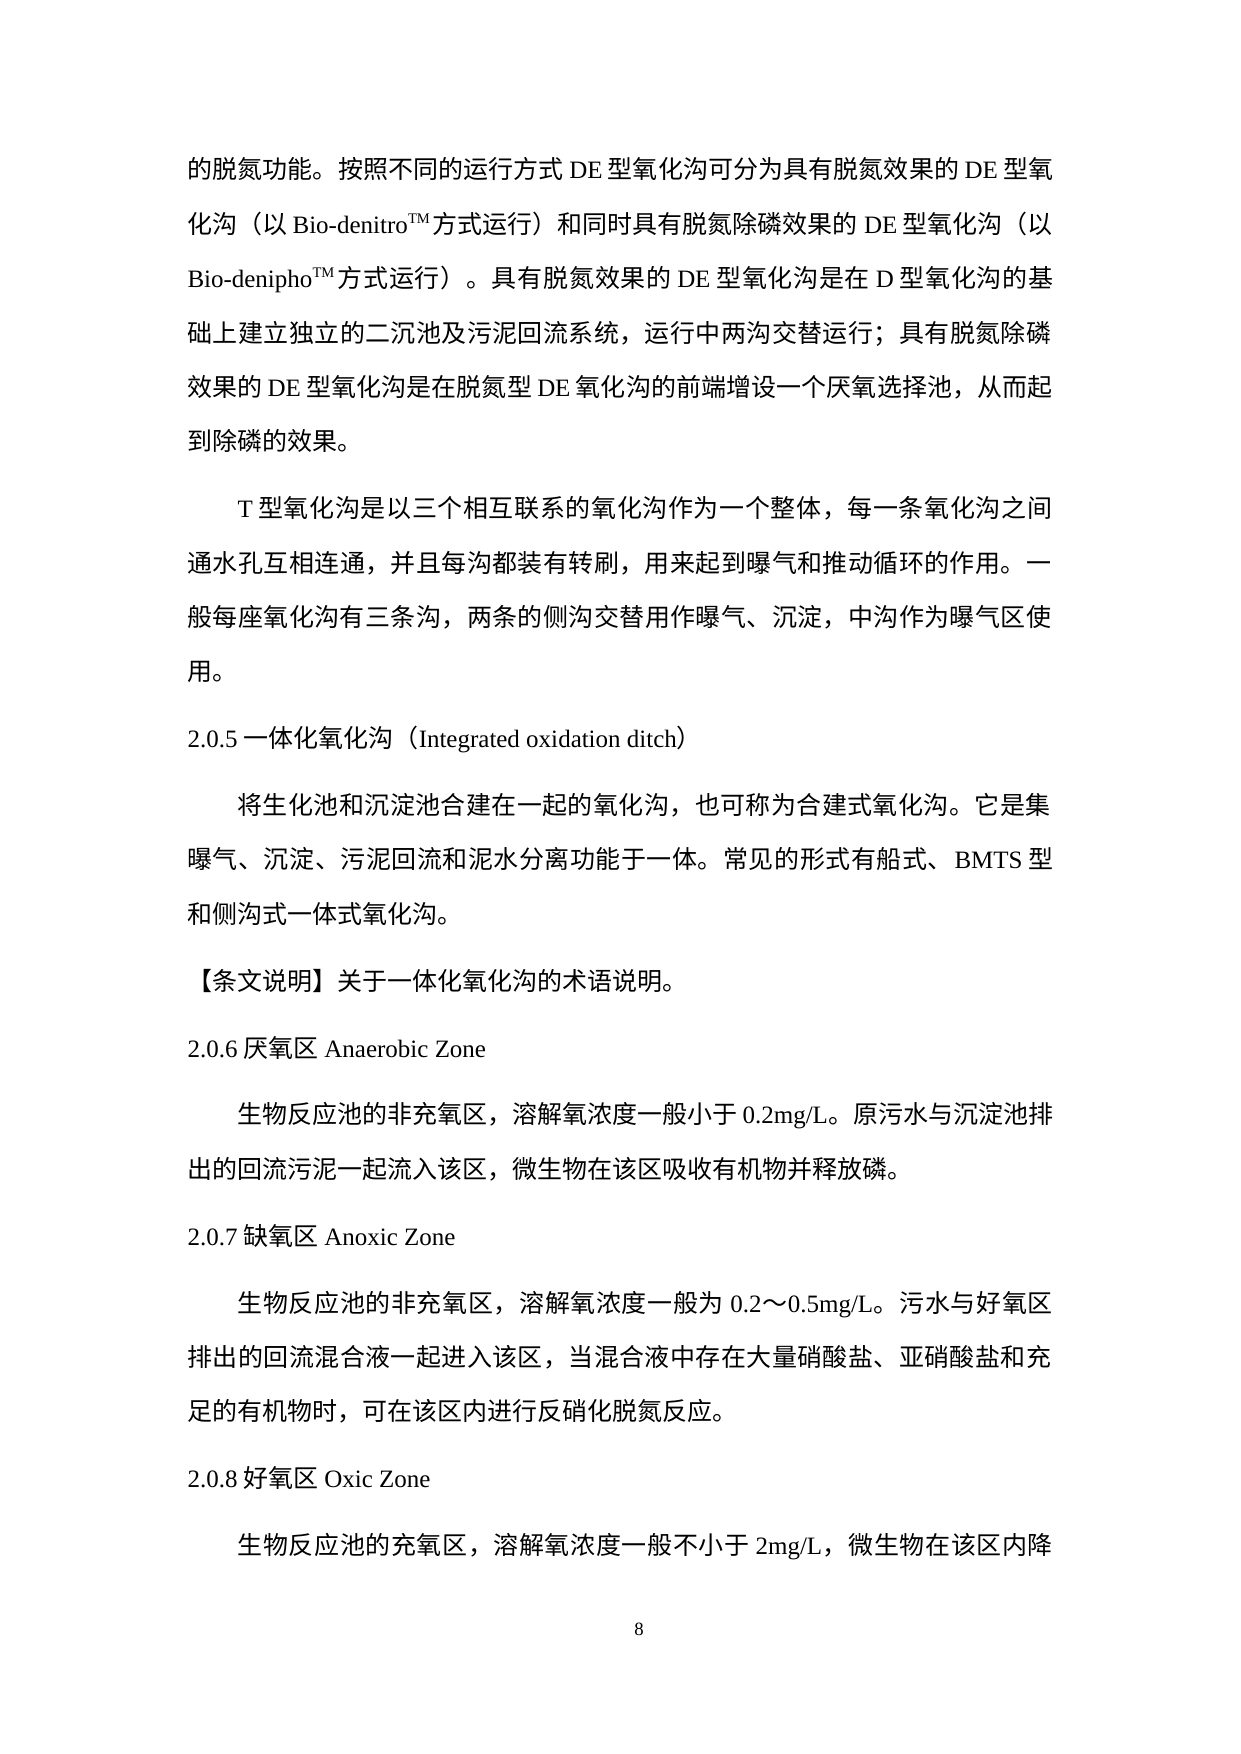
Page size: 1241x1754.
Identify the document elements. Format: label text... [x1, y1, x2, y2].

text 【条文说明】关于一体化氧化沟的术语说明。 [187, 961, 1053, 997]
text 2.0.8 好氧区 Oxic Zone [187, 1459, 1053, 1495]
text T型氧化沟是以三个相互联系的氧化沟作为一个整体，每一条氧化沟之间通水孔互相连通，并且每沟都装有转刷，用来起到曝气和推动循环的作用。一般每座氧化沟有三条沟，两条的侧沟交替用作曝气、沉淀，中沟作为曝气区使用。 [187, 489, 1053, 688]
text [187, 150, 1053, 458]
text 将生化池和沉淀池合建在一起的氧化沟，也可称为合建式氧化沟。它是集曝气、沉淀、污泥回流和泥水分离功能于一体。常见的形式有船式、BMTS型和侧沟式一体式氧化沟。 [187, 786, 1053, 931]
text 2.0.6 厌氧区 Anaerobic Zone [187, 1028, 1053, 1064]
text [187, 1526, 1053, 1562]
text 生物反应池的非充氧区，溶解氧浓度一般为0.2～0.5mg/L。污水与好氧区排出的回流混合液一起进入该区，当混合液中存在大量硝酸盐、亚硝酸盐和充足的有机物时，可在该区内进行反硝化脱氮反应。 [187, 1283, 1053, 1428]
text 生物反应池的非充氧区，溶解氧浓度一般小于0.2mg/L。原污水与沉淀池排出的回流污泥一起流入该区，微生物在该区吸收有机物并释放磷。 [187, 1095, 1053, 1186]
text 2.0.7 缺氧区 Anoxic Zone [187, 1216, 1053, 1252]
text 2.0.5 一体化氧化沟（Integrated oxidation ditch） [187, 719, 1053, 755]
